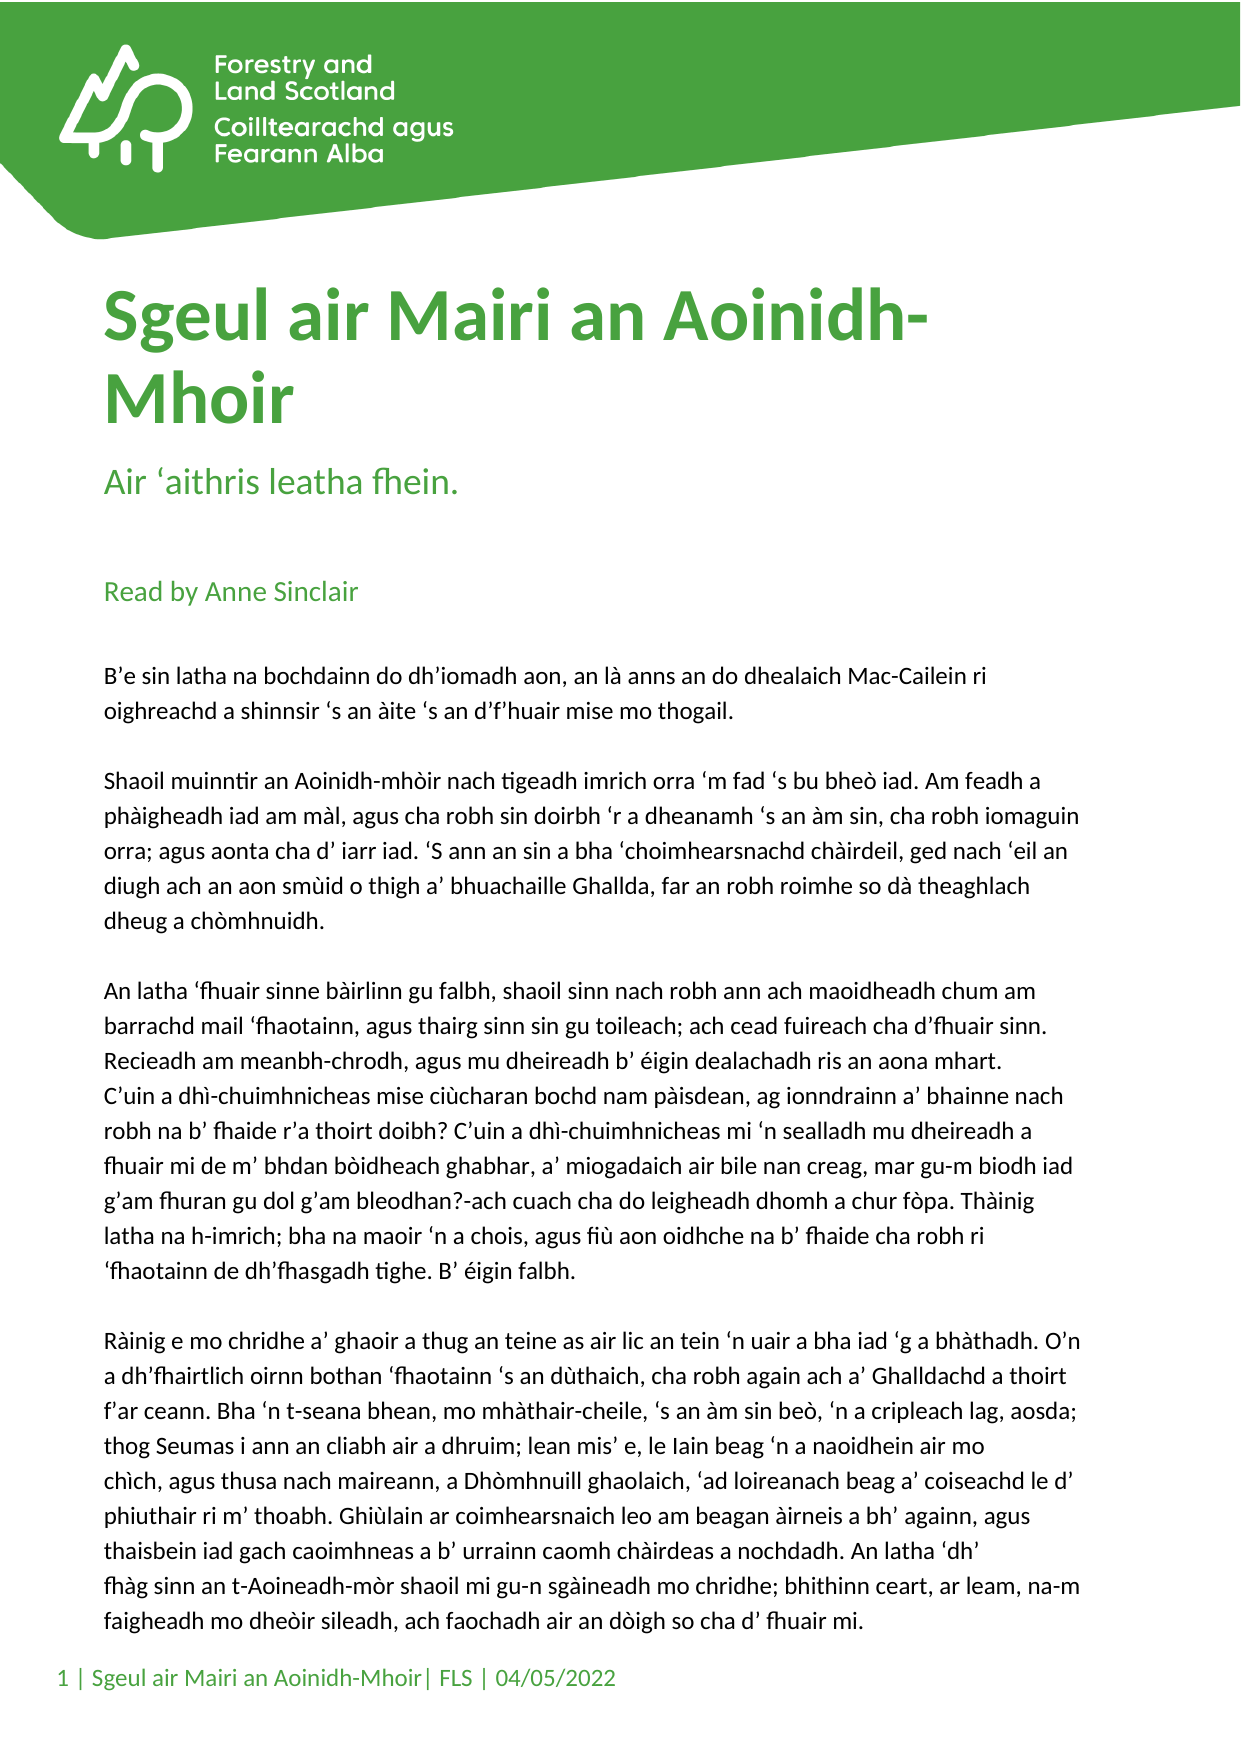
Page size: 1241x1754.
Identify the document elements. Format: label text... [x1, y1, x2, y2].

subtitle Read by Anne Sinclair [103, 575, 1090, 608]
subtitle Air ʻaithris leatha fhein. [103, 461, 1090, 503]
title Sgeul air Mairi an Aoinidh-Mhoir [103, 273, 1090, 440]
text An latha ʻfhuair sinne bàirlinn gu falbh, shaoil sinn nach robh ann ach maoidheadh chum am barrachd mail ʻfhaotainn, agus thairg sinn sin gu toileach; ach cead fuireach cha dʼfhuair sinn. Recieadh am meanbh-chrodh, agus mu dheireadh bʼ éigin dealachadh ris an aona mhart. [103, 975, 1090, 1076]
text Cʼuin a dhì-chuimhnicheas mise ciùcharan bochd nam pàisdean, ag ionndrainn aʼ bhainne nach robh na bʼ fhaide rʼa thoirt doibh? Cʼuin a dhì-chuimhnicheas mi ʻn sealladh mu dheireadh a fhuair mi de mʼ bhdan bòidheach ghabhar, aʼ miogadaich air bile nan creag, mar gu-m biodh iad gʼam fhuran gu dol gʼam bleodhan?-ach cuach cha do leigheadh dhomh a chur fòpa. Thàinig latha na h-imrich; bha na maoir ʻn a chois, agus fiù aon oidhche na bʼ fhaide cha robh ri ʻfhaotainn de dhʼfhasgadh tighe. Bʼ éigin falbh. [103, 1080, 1090, 1286]
text fhàg sinn an t-Aoineadh-mòr shaoil mi gu-n sgàineadh mo chridhe; bhithinn ceart, ar leam, na-m faigheadh mo dheòir sileadh, ach faochadh air an dòigh so cha dʼ fhuair mi. [103, 1570, 1090, 1636]
text chìch, agus thusa nach maireann, a Dhòmhnuill ghaolaich, ʻad loireanach beag aʼ coiseachd le dʼ phiuthair ri mʼ thoabh. Ghiùlain ar coimhearsnaich leo am beagan àirneis a bhʼ againn, agus thaisbein iad gach caoimhneas a bʼ urrainn caomh chàirdeas a nochdadh. An latha ʻdhʼ [103, 1465, 1090, 1566]
text Bʼe sin latha na bochdainn do dhʼiomadh aon, an là anns an do dhealaich Mac-Cailein ri oighreachd a shinnsir ʻs an àite ʻs an dʼfʼhuair mise mo thogail. [103, 660, 1090, 726]
text Ràinig e mo chridhe aʼ ghaoir a thug an teine as air lic an tein ʻn uair a bha iad ʻg a bhàthadh. Oʼn a dhʼfhairtlich oirnn bothan ʻfhaotainn ʻs an dùthaich, cha robh again ach aʼ Ghalldachd a thoirt fʼar ceann. Bha ʻn t-seana bhean, mo mhàthair-cheile, ʻs an àm sin beò, ʻn a cripleach lag, aosda; thog Seumas i ann an cliabh air a dhruim; lean misʼ e, le Iain beag ʻn a naoidhein air mo [103, 1325, 1090, 1461]
text Shaoil muinntir an Aoinidh-mhòir nach tigeadh imrich orra ʻm fad ʻs bu bheò iad. Am feadh a phàigheadh iad am màl, agus cha robh sin doirbh ʻr a dheanamh ʻs an àm sin, cha robh iomaguin orra; agus aonta cha dʼ iarr iad. ʻS ann an sin a bha ʻchoimhearsnachd chàirdeil, ged nach ʻeil an [103, 765, 1090, 866]
text diugh ach an aon smùid o thigh aʼ bhuachaille Ghallda, far an robh roimhe so dà theaghlach dheug a chòmhnuidh. [103, 870, 1090, 936]
picture [0, 2, 1241, 249]
